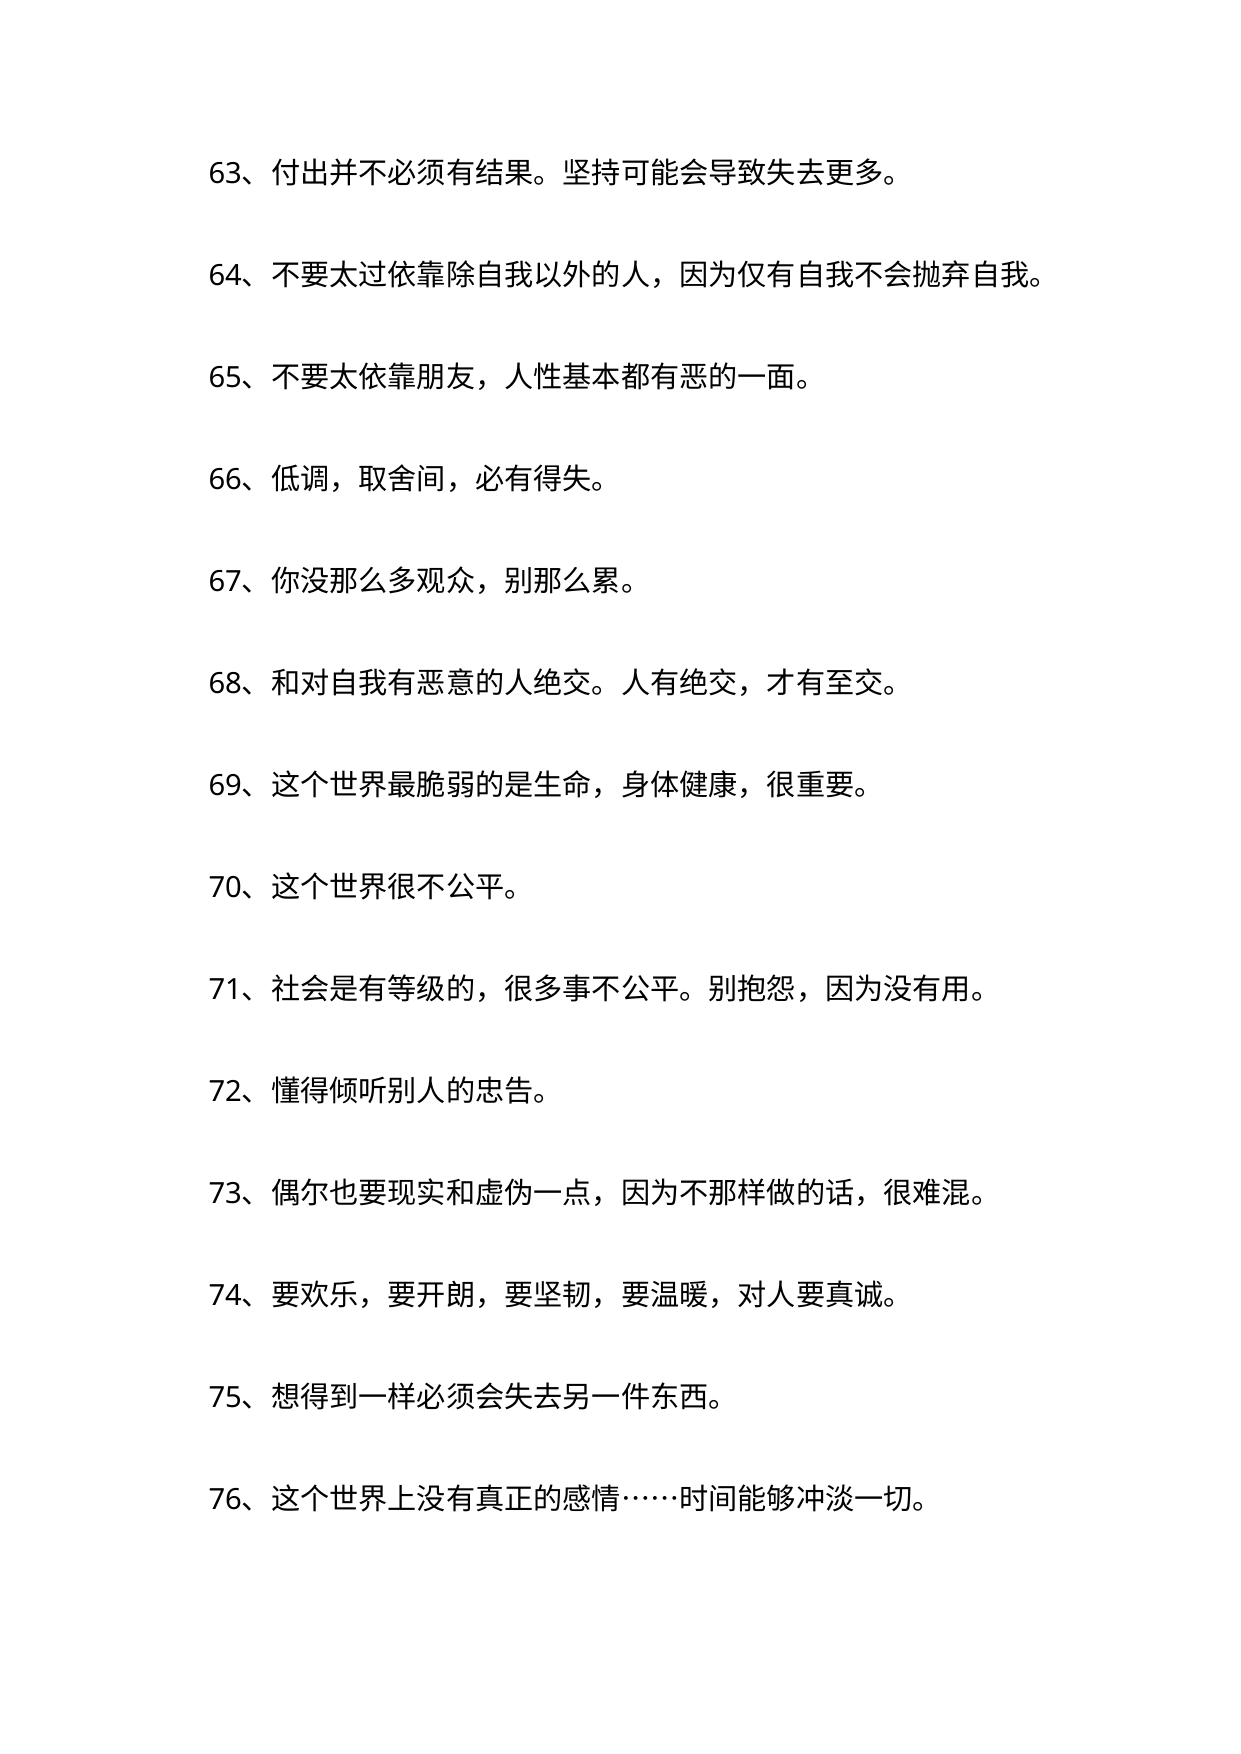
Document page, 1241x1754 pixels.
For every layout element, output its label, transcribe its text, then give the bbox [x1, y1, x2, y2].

text 65、不要太依靠朋友，人性基本都有恶的一面。 [150, 354, 1090, 396]
text 73、偶尔也要现实和虚伪一点，因为不那样做的话，很难混。 [150, 1170, 1090, 1212]
text 72、懂得倾听别人的忠告。 [150, 1068, 1090, 1110]
text 68、和对自我有恶意的人绝交。人有绝交，才有至交。 [150, 660, 1090, 702]
text 69、这个世界最脆弱的是生命，身体健康，很重要。 [150, 762, 1090, 804]
text 66、低调，取舍间，必有得失。 [150, 456, 1090, 498]
text 70、这个世界很不公平。 [150, 864, 1090, 906]
text 74、要欢乐，要开朗，要坚韧，要温暖，对人要真诚。 [150, 1272, 1090, 1314]
text 76、这个世界上没有真正的感情……时间能够冲淡一切。 [150, 1476, 1090, 1518]
text 64、不要太过依靠除自我以外的人，因为仅有自我不会抛弃自我。 [150, 252, 1090, 294]
text 75、想得到一样必须会失去另一件东西。 [150, 1374, 1090, 1416]
text 67、你没那么多观众，别那么累。 [150, 558, 1090, 600]
text 63、付出并不必须有结果。坚持可能会导致失去更多。 [150, 150, 1090, 192]
text 71、社会是有等级的，很多事不公平。别抱怨，因为没有用。 [150, 966, 1090, 1008]
